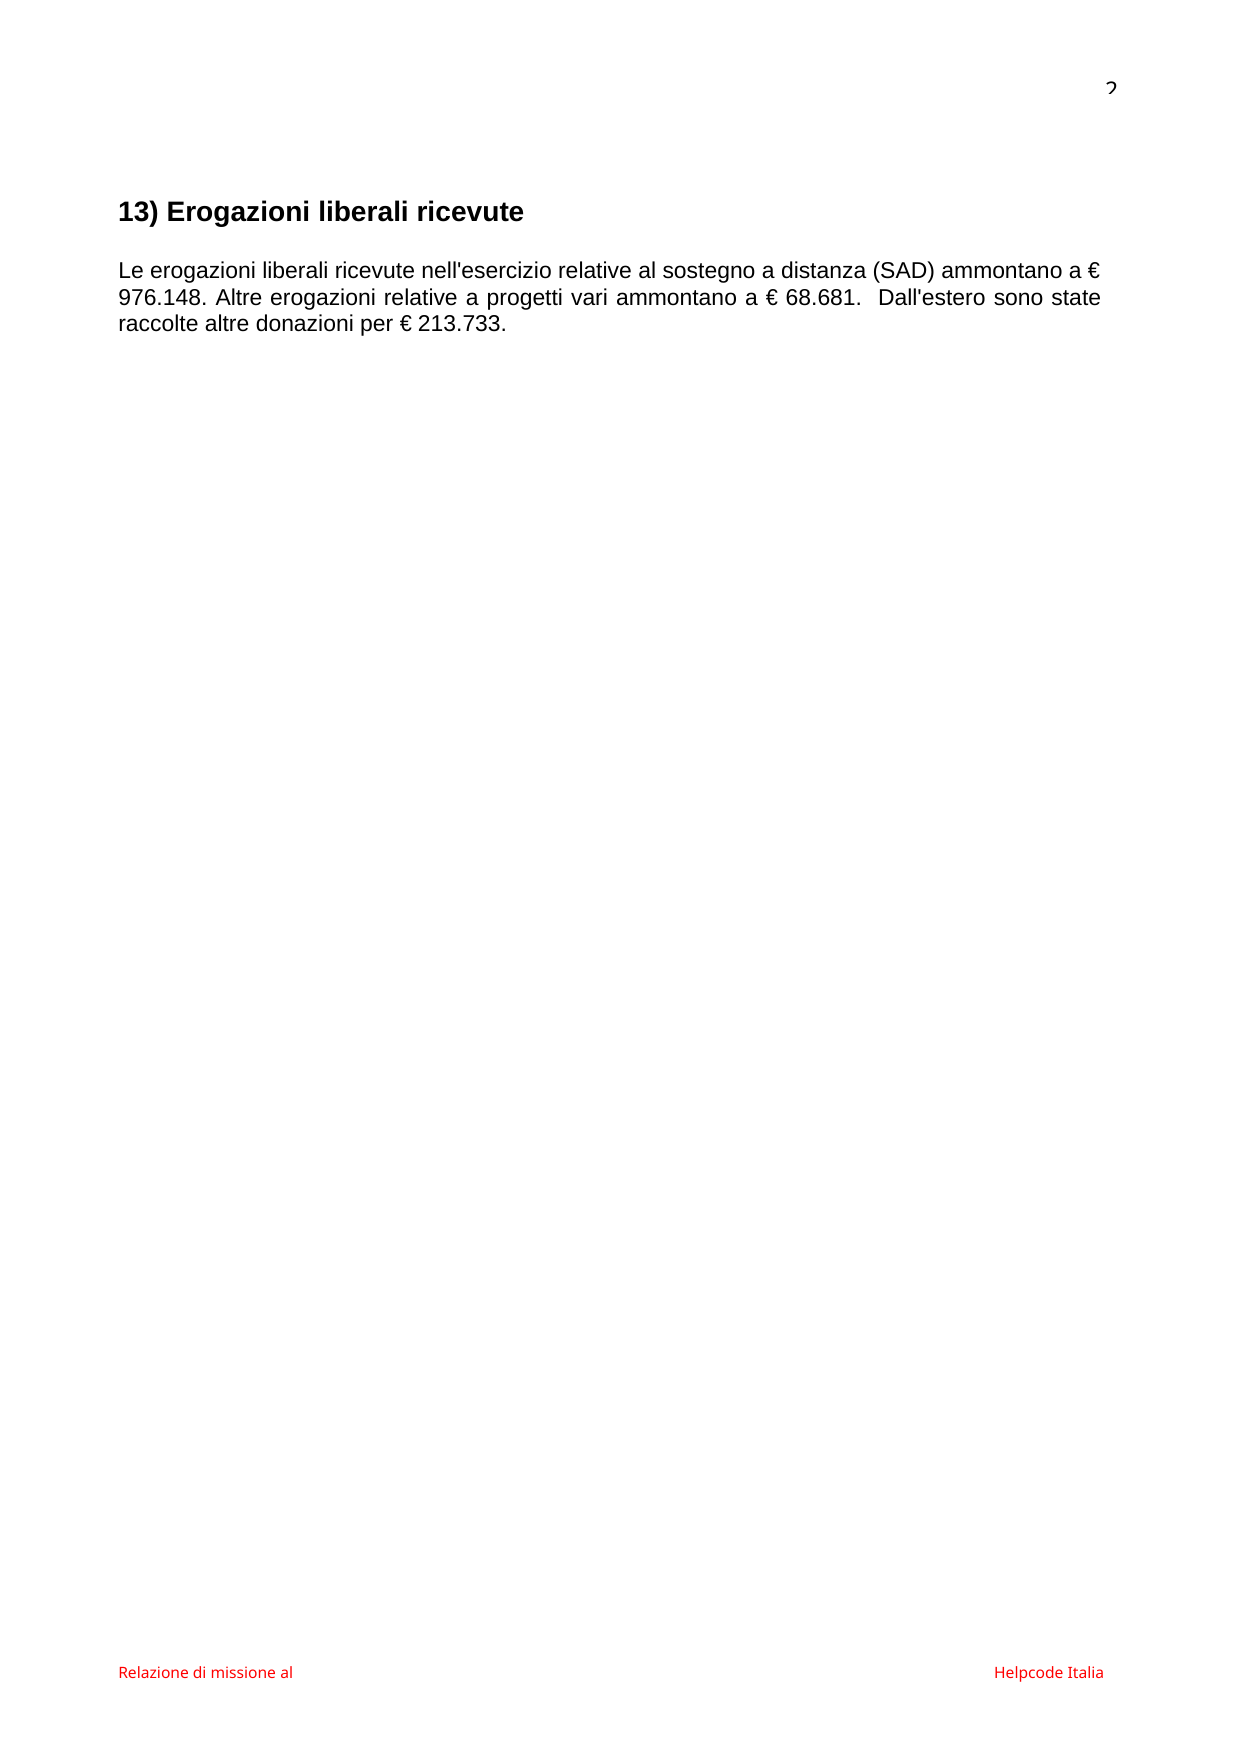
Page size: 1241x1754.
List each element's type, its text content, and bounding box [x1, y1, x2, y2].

subtitle Erogazioni liberali ricevute [118, 195, 1223, 228]
text Le erogazioni liberali ricevute nell'esercizio relative al sostegno a distanza (SAD) ammontano a € 976.148. Altre erogazioni relative a progetti vari ammontano a € 68.681. Dall'estero sono state raccolte altre donazioni per € 213.733. [118, 257, 1101, 336]
